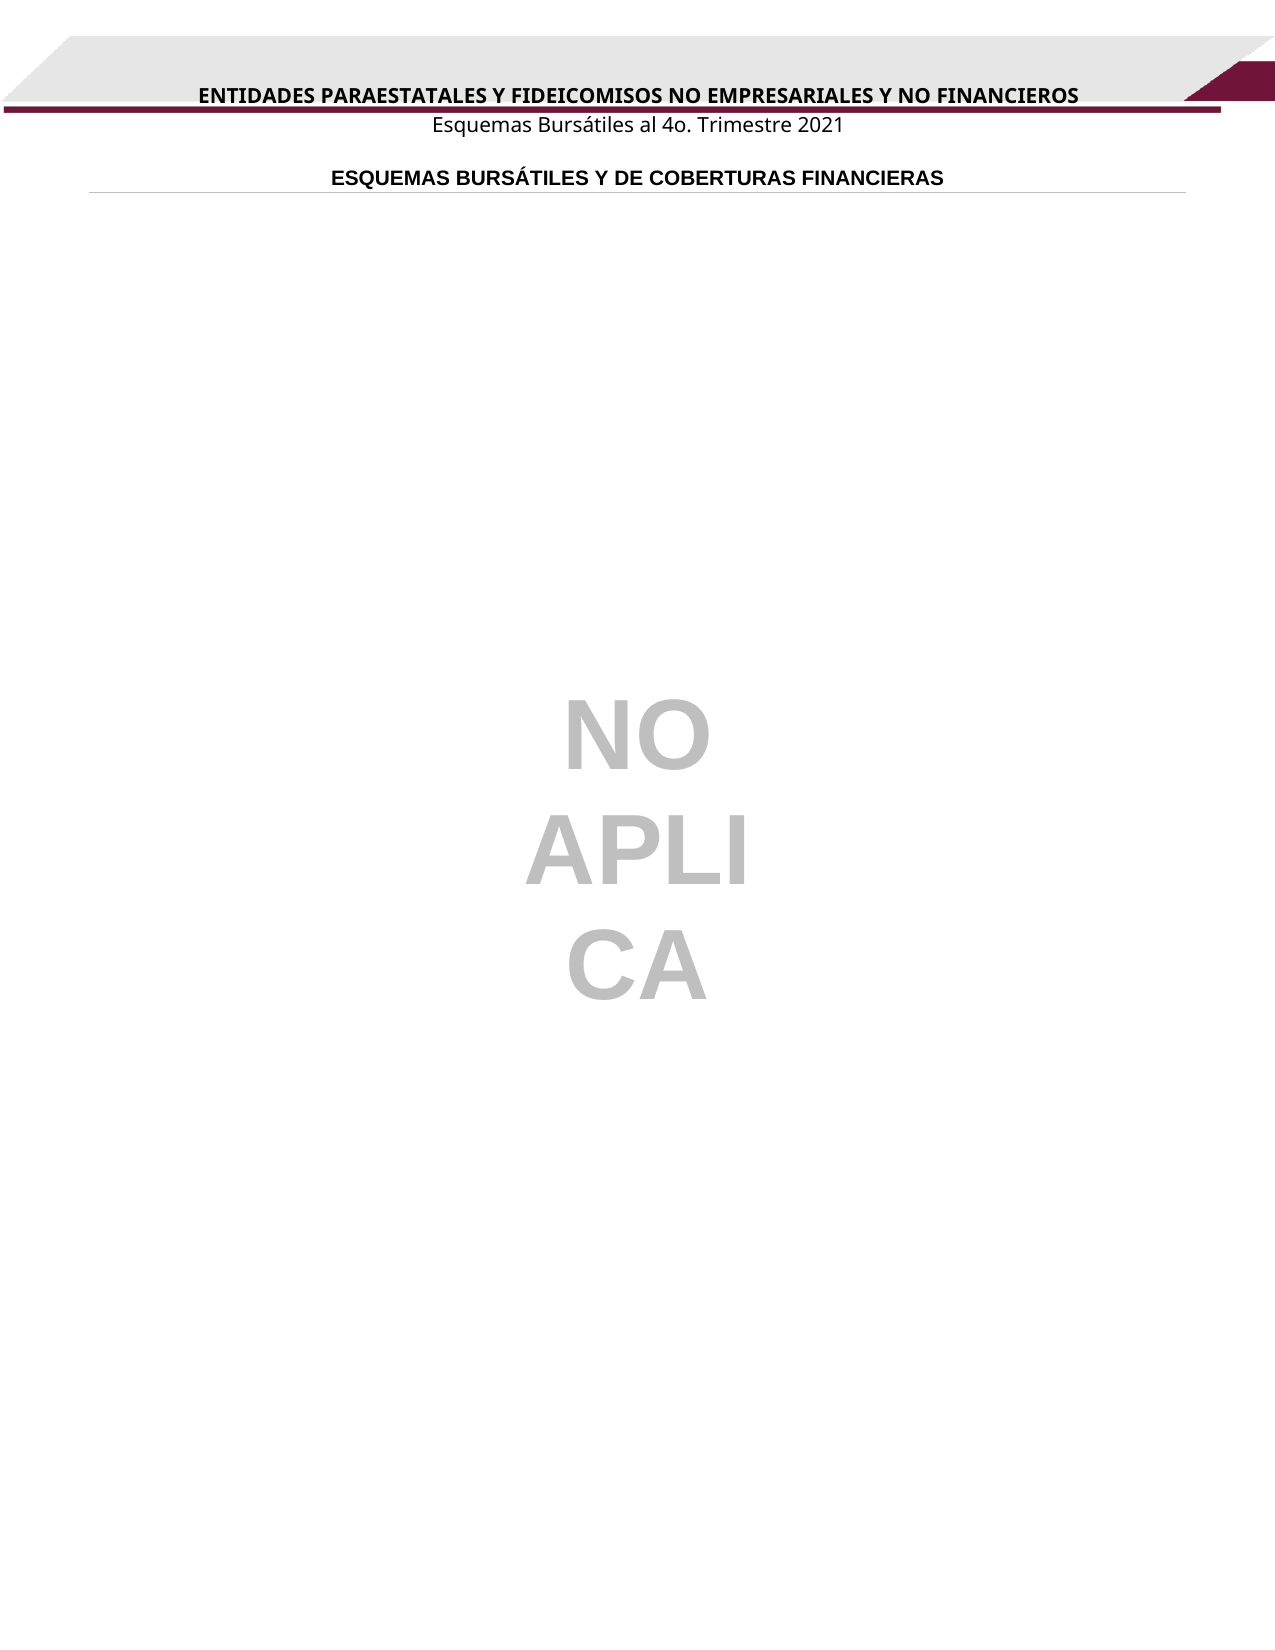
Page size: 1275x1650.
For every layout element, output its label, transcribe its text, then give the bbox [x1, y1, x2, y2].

picture [1, 36, 1275, 113]
text ESQUEMAS BURSÁTILES Y DE COBERTURAS FINANCIERAS [89, 166, 1186, 192]
